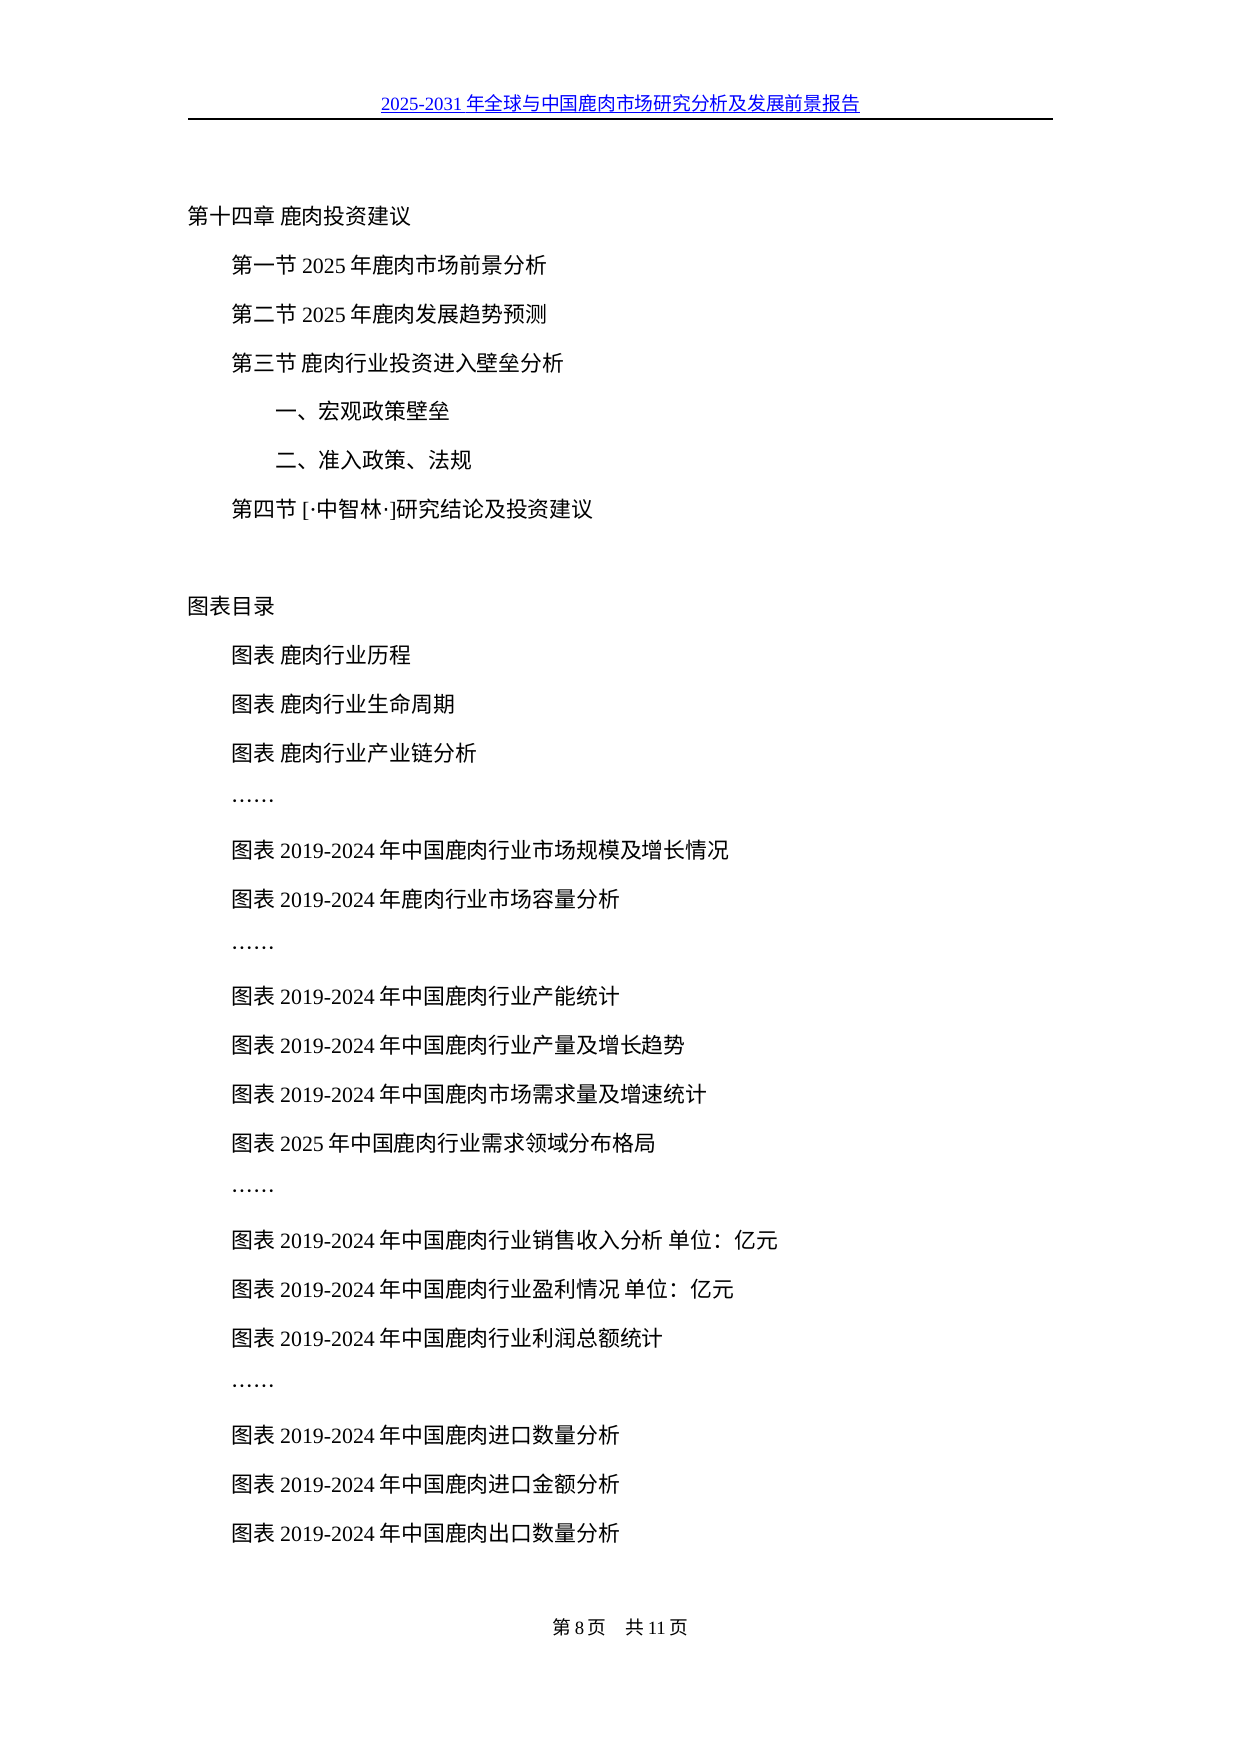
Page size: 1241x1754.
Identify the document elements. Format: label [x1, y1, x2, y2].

text [187, 150, 1053, 1548]
